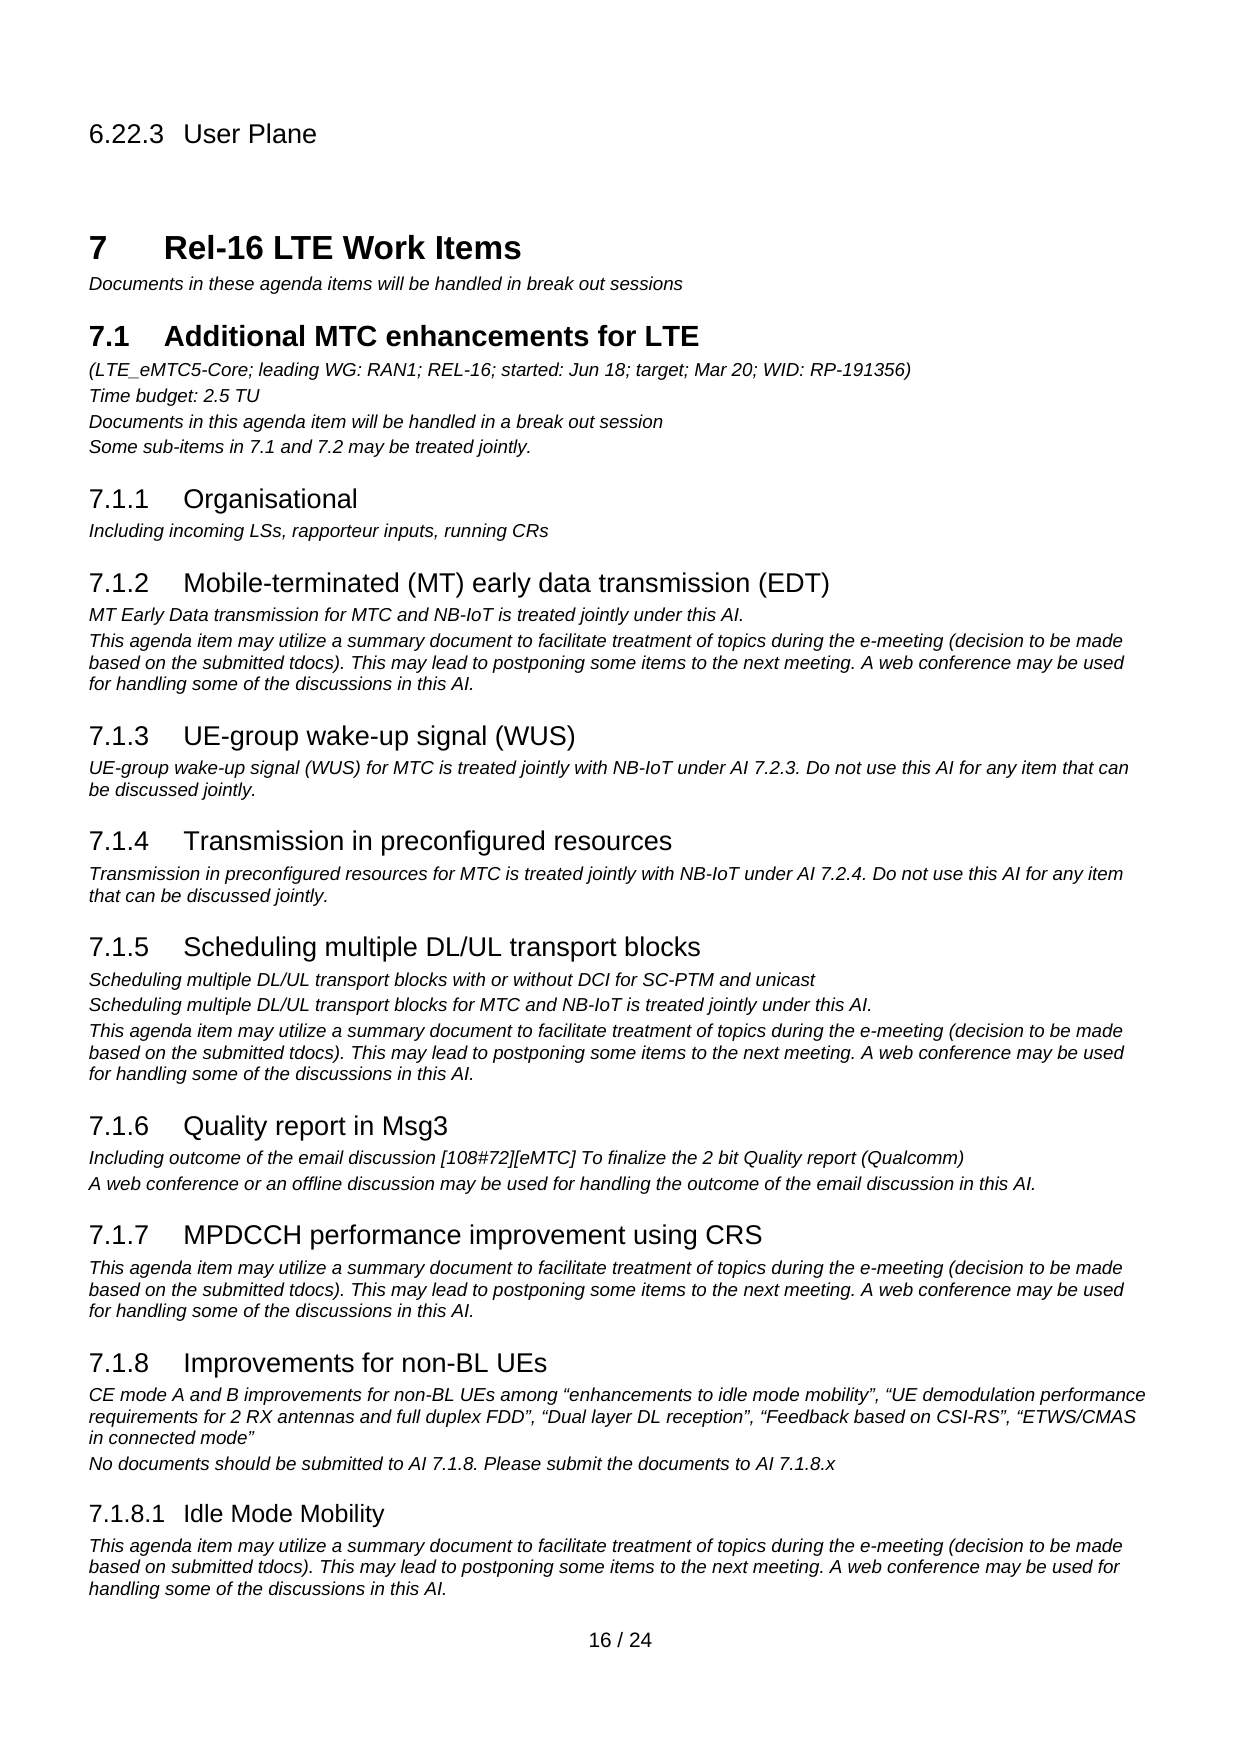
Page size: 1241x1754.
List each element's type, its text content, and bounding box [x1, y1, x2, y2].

subtitle 7.1.1 Organisational [89, 483, 1152, 514]
text (LTE_eMTC5-Core; leading WG: RAN1; REL-16; started: Jun 18; target; Mar 20; WID: RP-191356) [89, 359, 1152, 381]
subtitle 7.1.4 Transmission in preconfigured resources [89, 825, 1152, 857]
subtitle 7.1.8 Improvements for non-BL UEs [89, 1347, 1152, 1378]
text Scheduling multiple DL/UL transport blocks for MTC and NB-IoT is treated jointly under this AI. [89, 994, 1152, 1016]
subtitle 7.1.2 Mobile-terminated (MT) early data transmission (EDT) [89, 567, 1152, 598]
text Some sub-items in 7.1 and 7.2 may be treated jointly. [89, 436, 1152, 458]
text Time budget: 2.5 TU [89, 385, 1152, 406]
subtitle 7.1.5 Scheduling multiple DL/UL transport blocks [89, 931, 1152, 962]
text Documents in this agenda item will be handled in a break out session [89, 410, 1152, 432]
text Including incoming LSs, rapporteur inputs, running CRs [89, 520, 1152, 542]
text CE mode A and B improvements for non-BL UEs among “enhancements to idle mode mobility”, “UE demodulation performance requirements for 2 RX antennas and full duplex FDD”, “Dual layer DL reception”, “Feedback based on CSI-RS”, “ETWS/CMAS in connected mode” [89, 1384, 1152, 1449]
subtitle 7.1.7 MPDCCH performance improvement using CRS [89, 1219, 1152, 1251]
subtitle 7 Rel-16 LTE Work Items [89, 228, 1152, 266]
text Scheduling multiple DL/UL transport blocks with or without DCI for SC-PTM and unicast [89, 968, 1152, 990]
subtitle 7.1.3 UE-group wake-up signal (WUS) [89, 720, 1152, 751]
subtitle 6.22.3 User Plane [89, 118, 1152, 149]
text Documents in these agenda items will be handled in break out sessions [89, 273, 1152, 294]
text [89, 1534, 1152, 1599]
text A web conference or an offline discussion may be used for handling the outcome of the email discussion in this AI. [89, 1173, 1152, 1194]
text Transmission in preconfigured resources for MTC is treated jointly with NB-IoT under AI 7.2.4. Do not use this AI for any item that can be discussed jointly. [89, 863, 1152, 906]
text Including outcome of the email discussion [108#72][eMTC] To finalize the 2 bit Quality report (Qualcomm) [89, 1147, 1152, 1169]
text MT Early Data transmission for MTC and NB-IoT is treated jointly under this AI. [89, 604, 1152, 626]
subtitle 7.1.8.1 Idle Mode Mobility [89, 1499, 1152, 1528]
subtitle 7.1 Additional MTC enhancements for LTE [89, 319, 1152, 353]
subtitle 7.1.6 Quality report in Msg3 [89, 1109, 1152, 1141]
text UE-group wake-up signal (WUS) for MTC is treated jointly with NB-IoT under AI 7.2.3. Do not use this AI for any item that can be discussed jointly. [89, 757, 1152, 800]
text No documents should be submitted to AI 7.1.8. Please submit the documents to AI 7.1.8.x [89, 1453, 1152, 1474]
